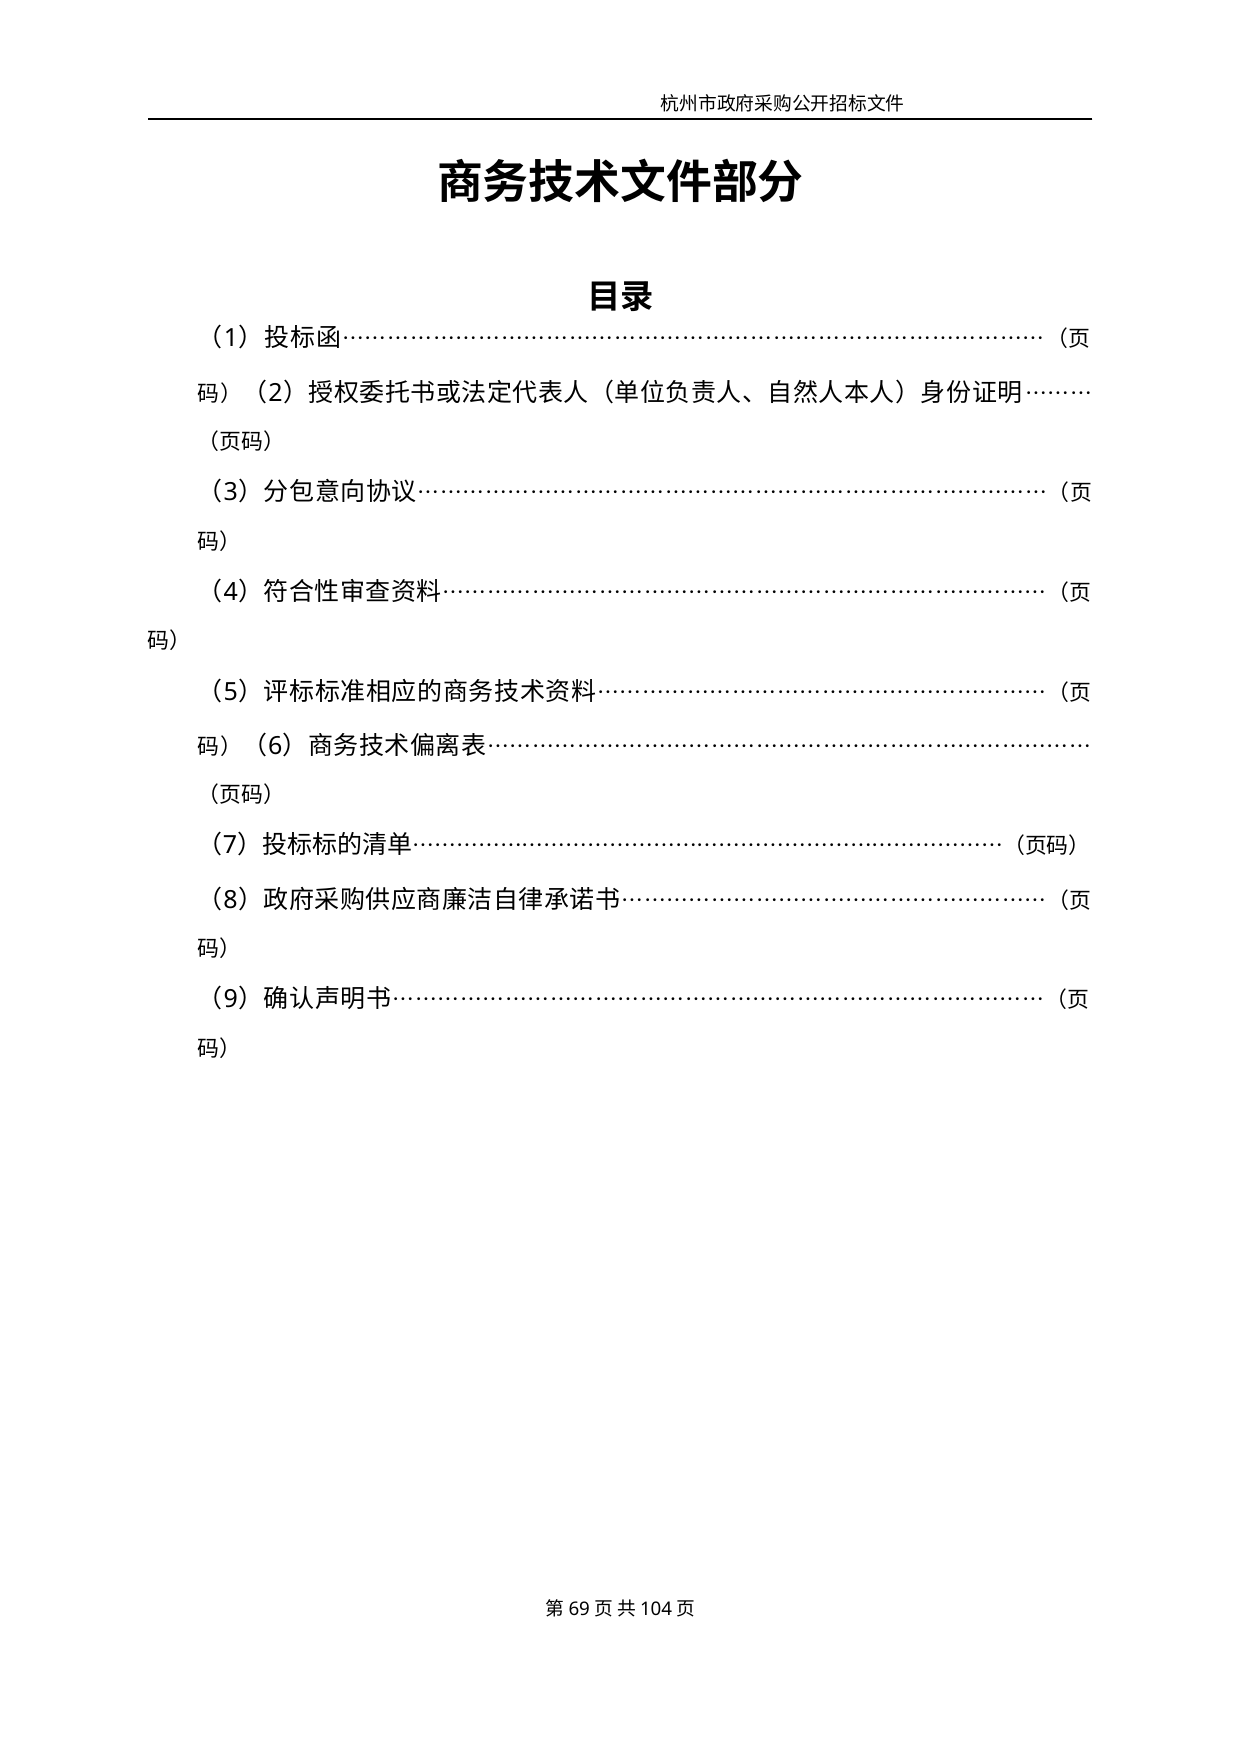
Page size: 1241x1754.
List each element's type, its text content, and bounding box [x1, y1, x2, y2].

text （1）投标函…………………………………………………………………………………（页码）（2）授权委托书或法定代表人（单位负责人、自然人本人）身份证明………（页码） [198, 318, 1092, 456]
text （5）评标标准相应的商务技术资料……………………………………………………（页码）（6）商务技术偏离表………………………………………………………………………（页码） [198, 671, 1092, 809]
text （9）确认声明书……………………………………………………………………………（页码） [198, 979, 1092, 1063]
text （7）投标标的清单………………………………………………………………………（页码）（8）政府采购供应商廉洁自律承诺书…………………………………………………（页码） [198, 825, 1092, 963]
text 目录 [148, 270, 1092, 318]
text （3）分包意向协议…………………………………………………………………………（页码） [198, 472, 1092, 556]
text （4）符合性审查资料………………………………………………………………………（页码） [148, 571, 1092, 655]
subtitle 商务技术文件部分 [148, 145, 1092, 211]
